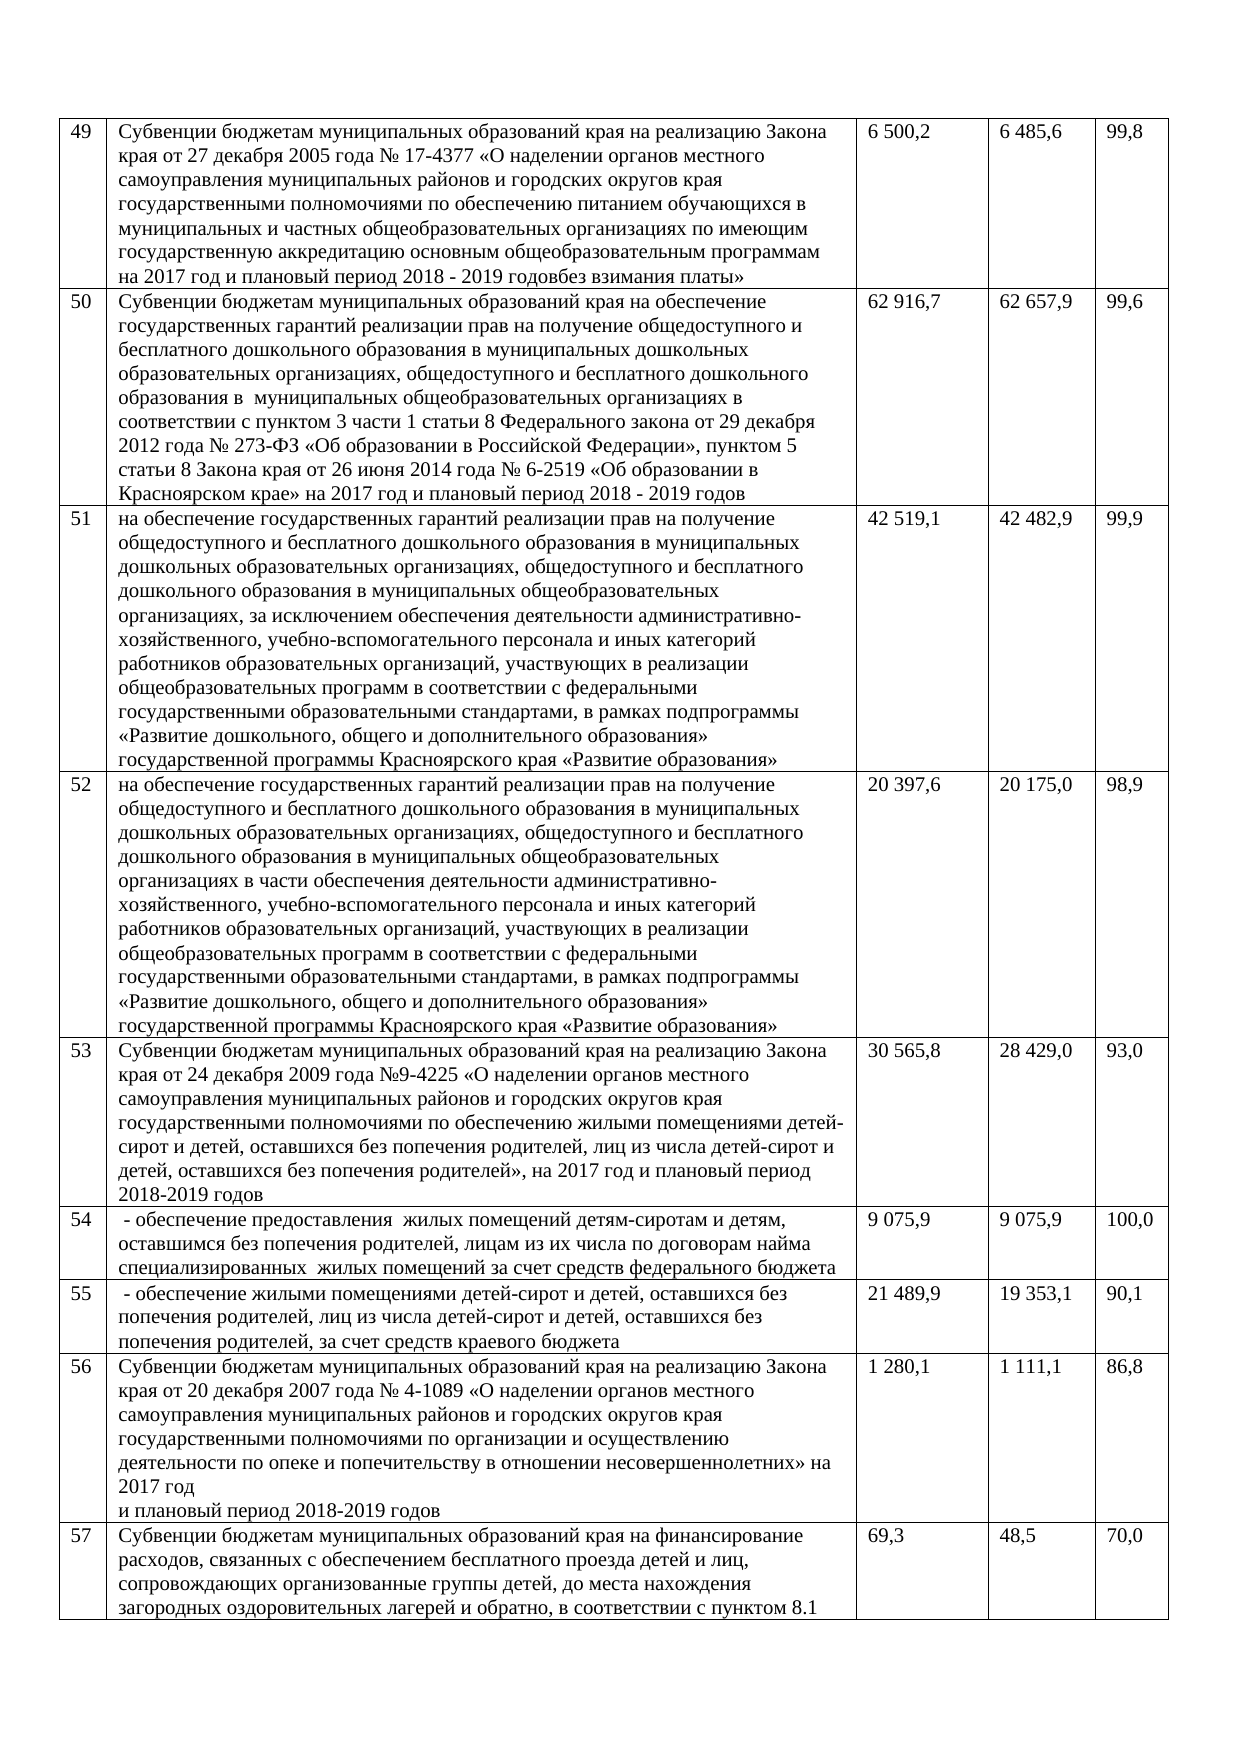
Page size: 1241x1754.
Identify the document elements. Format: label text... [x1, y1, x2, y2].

table_cell - обеспечение жилыми помещениями детей-сирот и детей, оставшихся без попечения родителей, лиц из числа детей-сирот и детей, оставшихся без попечения родителей, за счет средств краевого бюджета [107, 1280, 856, 1353]
table_cell 50 [60, 289, 106, 505]
table_cell - обеспечение предоставления жилых помещений детям-сиротам и детям, оставшимся без попечения родителей, лицам из их числа по договорам найма специализированных жилых помещений за счет средств федерального бюджета [107, 1207, 856, 1279]
table_cell 93,0 [1096, 1038, 1168, 1206]
table_cell 1 280,1 [857, 1354, 988, 1522]
table_cell 42 482,9 [989, 506, 1095, 771]
table_cell 1 111,1 [989, 1354, 1095, 1522]
table_cell Субвенции бюджетам муниципальных образований края на реализацию Закона края от 20 декабря 2007 года № 4-1089 «О наделении органов местного самоуправления муниципальных районов и городских округов края государственными полномочиями по организации и осуществлению деятельности по опеке и попечительству в отношении несовершеннолетних» на 2017 год и плановый период 2018-2019 годов [107, 1354, 856, 1522]
table_cell 57 [60, 1523, 106, 1619]
table_cell 19 353,1 [989, 1280, 1095, 1353]
table_cell 51 [60, 506, 106, 771]
table_cell 49 [60, 119, 106, 288]
table_cell 6 485,6 [989, 119, 1095, 288]
table_cell 62 916,7 [857, 289, 988, 505]
table_cell 54 [60, 1207, 106, 1279]
table_cell 52 [60, 772, 106, 1037]
table_cell 99,8 [1096, 119, 1168, 288]
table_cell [107, 1523, 856, 1619]
table_cell 100,0 [1096, 1207, 1168, 1279]
table_cell 20 175,0 [989, 772, 1095, 1037]
table_cell 20 397,6 [857, 772, 988, 1037]
table_cell 90,1 [1096, 1280, 1168, 1353]
table_cell 70,0 [1096, 1523, 1168, 1619]
table_cell 56 [60, 1354, 106, 1522]
table_cell 48,5 [989, 1523, 1095, 1619]
table_cell 30 565,8 [857, 1038, 988, 1206]
table_cell на обеспечение государственных гарантий реализации прав на получение общедоступного и бесплатного дошкольного образования в муниципальных дошкольных образовательных организациях, общедоступного и бесплатного дошкольного образования в муниципальных общеобразовательных организациях, за исключением обеспечения деятельности административно-хозяйственного, учебно-вспомогательного персонала и иных категорий работников образовательных организаций, участвующих в реализации общеобразовательных программ в соответствии с федеральными государственными образовательными стандартами, в рамках подпрограммы «Развитие дошкольного, общего и дополнительного образования» государственной программы Красноярского края «Развитие образования» [107, 506, 856, 771]
table_cell 99,6 [1096, 289, 1168, 505]
table_cell 62 657,9 [989, 289, 1095, 505]
table_cell 86,8 [1096, 1354, 1168, 1522]
table_cell 69,3 [857, 1523, 988, 1619]
table_cell 28 429,0 [989, 1038, 1095, 1206]
table_cell 9 075,9 [989, 1207, 1095, 1279]
table_cell 21 489,9 [857, 1280, 988, 1353]
table_cell 42 519,1 [857, 506, 988, 771]
table_cell 98,9 [1096, 772, 1168, 1037]
table_cell Субвенции бюджетам муниципальных образований края на реализацию Закона края от 27 декабря 2005 года № 17-4377 «О наделении органов местного самоуправления муниципальных районов и городских округов края государственными полномочиями по обеспечению питанием обучающихся в муниципальных и частных общеобразовательных организациях по имеющим государственную аккредитацию основным общеобразовательным программам на 2017 год и плановый период 2018 - 2019 годовбез взимания платы» [107, 119, 856, 288]
table_cell 6 500,2 [857, 119, 988, 288]
table_cell на обеспечение государственных гарантий реализации прав на получение общедоступного и бесплатного дошкольного образования в муниципальных дошкольных образовательных организациях, общедоступного и бесплатного дошкольного образования в муниципальных общеобразовательных организациях в части обеспечения деятельности административно-хозяйственного, учебно-вспомогательного персонала и иных категорий работников образовательных организаций, участвующих в реализации общеобразовательных программ в соответствии с федеральными государственными образовательными стандартами, в рамках подпрограммы «Развитие дошкольного, общего и дополнительного образования» государственной программы Красноярского края «Развитие образования» [107, 772, 856, 1037]
table_cell Субвенции бюджетам муниципальных образований края на обеспечение государственных гарантий реализации прав на получение общедоступного и бесплатного дошкольного образования в муниципальных дошкольных образовательных организациях, общедоступного и бесплатного дошкольного образования в муниципальных общеобразовательных организациях в соответствии с пунктом 3 части 1 статьи 8 Федерального закона от 29 декабря 2012 года № 273-ФЗ «Об образовании в Российской Федерации», пунктом 5 статьи 8 Закона края от 26 июня 2014 года № 6-2519 «Об образовании в Красноярском крае» на 2017 год и плановый период 2018 - 2019 годов [107, 289, 856, 505]
table_cell 53 [60, 1038, 106, 1206]
table_cell Субвенции бюджетам муниципальных образований края на реализацию Закона края от 24 декабря 2009 года №9-4225 «О наделении органов местного самоуправления муниципальных районов и городских округов края государственными полномочиями по обеспечению жилыми помещениями детей-сирот и детей, оставшихся без попечения родителей, лиц из числа детей-сирот и детей, оставшихся без попечения родителей», на 2017 год и плановый период 2018-2019 годов [107, 1038, 856, 1206]
table_cell 55 [60, 1280, 106, 1353]
table_cell 9 075,9 [857, 1207, 988, 1279]
table_cell 99,9 [1096, 506, 1168, 771]
